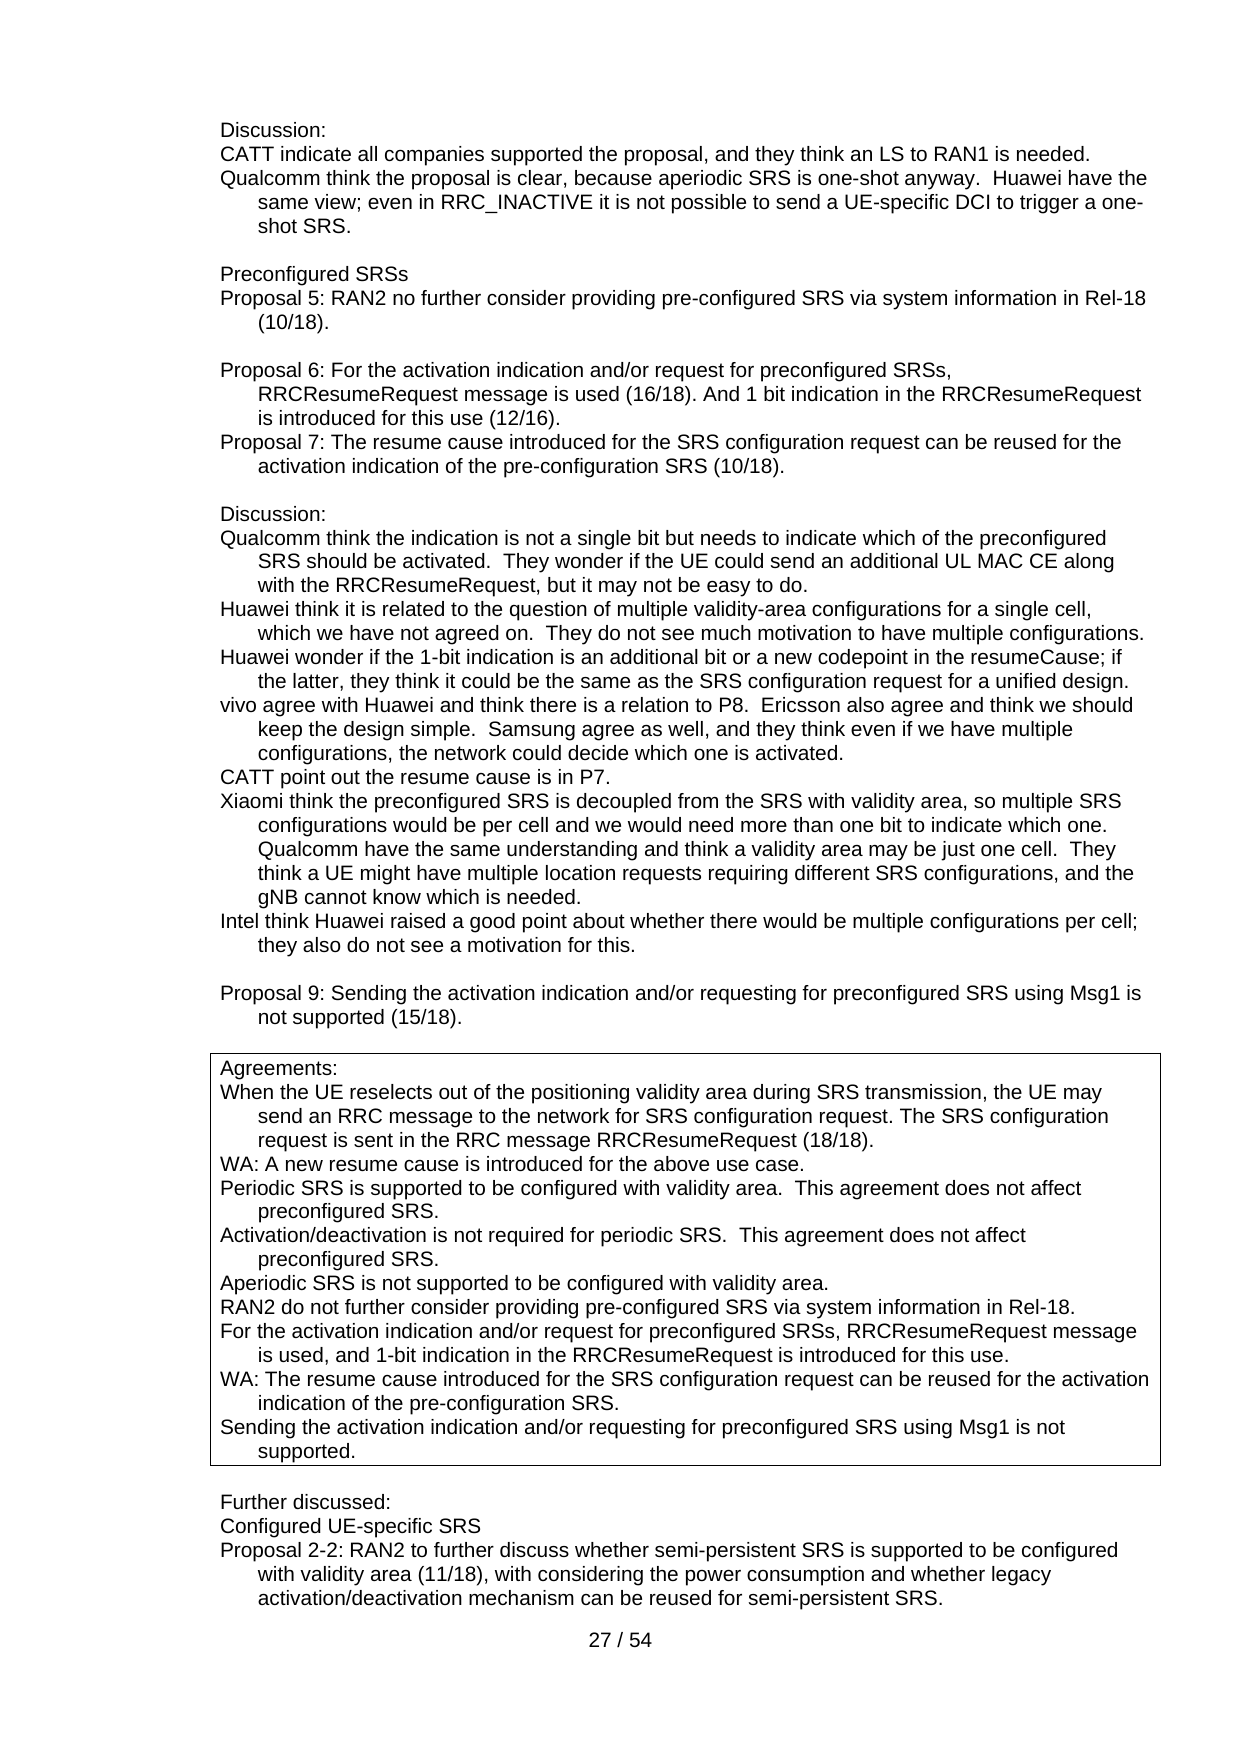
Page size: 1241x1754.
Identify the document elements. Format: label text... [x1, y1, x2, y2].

text When the UE reselects out of the positioning validity area during SRS transmission, the UE may send an RRC message to the network for SRS configuration request. The SRS configuration request is sent in the RRC message RRCResumeRequest (18/18). [211, 1076, 1160, 1148]
text Preconfigured SRSs [220, 262, 1152, 286]
text Proposal 6: For the activation indication and/or request for preconfigured SRSs, RRCResumeRequest message is used (16/18). And 1 bit indication in the RRCResumeRequest is introduced for this use (12/16). [220, 358, 1152, 429]
text Agreements: [211, 1054, 1160, 1076]
text Qualcomm think the proposal is clear, because aperiodic SRS is one-shot anyway. Huawei have the same view; even in RRC_INACTIVE it is not possible to send a UE-specific DCI to trigger a one-shot SRS. [220, 166, 1152, 238]
text Configured UE-specific SRS [220, 1514, 1152, 1538]
text Huawei wonder if the 1-bit indication is an additional bit or a new codepoint in the resumeCause; if the latter, they think it could be the same as the SRS configuration request for a unified design. [220, 645, 1152, 693]
text WA: The resume cause introduced for the SRS configuration request can be reused for the activation indication of the pre-configuration SRS. [211, 1364, 1160, 1412]
text Xiaomi think the preconfigured SRS is decoupled from the SRS with validity area, so multiple SRS configurations would be per cell and we would need more than one bit to indicate which one. Qualcomm have the same understanding and think a validity area may be just one cell. They think a UE might have multiple location requests requiring different SRS configurations, and the gNB cannot know which is needed. [220, 789, 1152, 909]
text CATT indicate all companies supported the proposal, and they think an LS to RAN1 is needed. [220, 142, 1152, 166]
text Qualcomm think the indication is not a single bit but needs to indicate which of the preconfigured SRS should be activated. They wonder if the UE could send an additional UL MAC CE along with the RRCResumeRequest, but it may not be easy to do. [220, 525, 1152, 597]
text CATT point out the resume cause is in P7. [220, 765, 1152, 789]
text WA: A new resume cause is introduced for the above use case. [211, 1148, 1160, 1172]
text Periodic SRS is supported to be configured with validity area. This agreement does not affect preconfigured SRS. [211, 1172, 1160, 1220]
text For the activation indication and/or request for preconfigured SRSs, RRCResumeRequest message is used, and 1-bit indication in the RRCResumeRequest is introduced for this use. [211, 1316, 1160, 1364]
text vivo agree with Huawei and think there is a relation to P8. Ericsson also agree and think we should keep the design simple. Samsung agree as well, and they think even if we have multiple configurations, the network could decide which one is activated. [220, 693, 1152, 765]
text Proposal 2-2: RAN2 to further discuss whether semi-persistent SRS is supported to be configured with validity area (11/18), with considering the power consumption and whether legacy activation/deactivation mechanism can be reused for semi-persistent SRS. [220, 1538, 1152, 1610]
text Aperiodic SRS is not supported to be configured with validity area. [211, 1268, 1160, 1292]
text Discussion: [220, 501, 1152, 525]
text Proposal 9: Sending the activation indication and/or requesting for preconfigured SRS using Msg1 is not supported (15/18). [220, 981, 1152, 1028]
text Proposal 7: The resume cause introduced for the SRS configuration request can be reused for the activation indication of the pre-configuration SRS (10/18). [220, 429, 1152, 477]
text Discussion: [220, 118, 1152, 142]
text Further discussed: [220, 1490, 1152, 1514]
text Sending the activation indication and/or requesting for preconfigured SRS using Msg1 is not supported. [211, 1412, 1160, 1465]
text Intel think Huawei raised a good point about whether there would be multiple configurations per cell; they also do not see a motivation for this. [220, 909, 1152, 957]
text RAN2 do not further consider providing pre-configured SRS via system information in Rel-18. [211, 1292, 1160, 1316]
text Activation/deactivation is not required for periodic SRS. This agreement does not affect preconfigured SRS. [211, 1220, 1160, 1268]
text Proposal 5: RAN2 no further consider providing pre-configured SRS via system information in Rel-18 (10/18). [220, 286, 1152, 334]
text Huawei think it is related to the question of multiple validity-area configurations for a single cell, which we have not agreed on. They do not see much motivation to have multiple configurations. [220, 597, 1152, 645]
